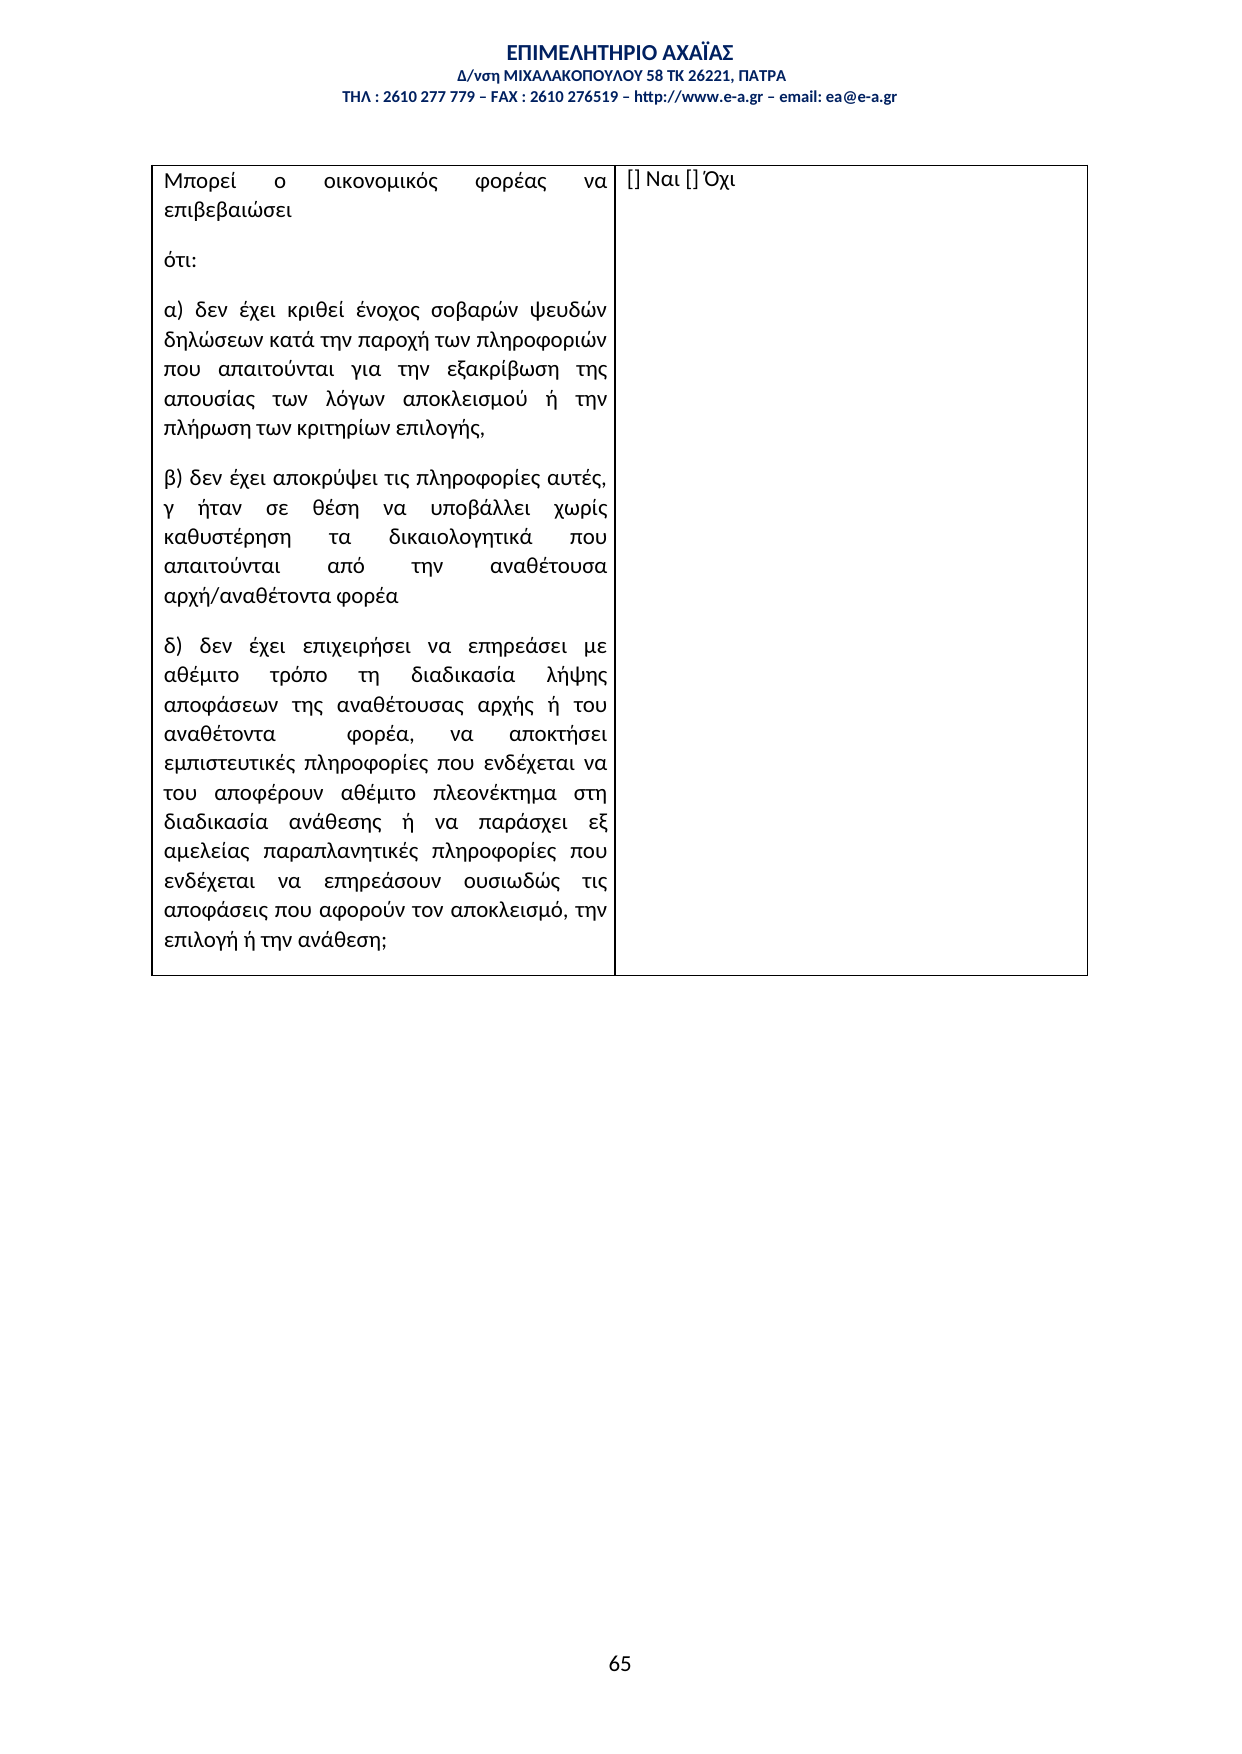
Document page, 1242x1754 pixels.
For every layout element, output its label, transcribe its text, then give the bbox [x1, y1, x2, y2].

table_cell Μπορεί ο οικονομικός φορέας να επιβεβαιώσει ότι: α) δεν έχει κριθεί ένοχος σοβαρών ψευδών δηλώσεων κατά την παροχή των πληροφοριών που απαιτούνται για την εξακρίβωση της απουσίας των λόγων αποκλεισμού ή την πλήρωση των κριτηρίων επιλογής, β) δεν έχει αποκρύψει τις πληροφορίες αυτές, γ ήταν σε θέση να υποβάλλει χωρίς καθυστέρηση τα δικαιολογητικά που απαιτούνται από την αναθέτουσα αρχή/αναθέτοντα φορέα δ) δεν έχει επιχειρήσει να επηρεάσει με αθέμιτο τρόπο τη διαδικασία λήψης αποφάσεων της αναθέτουσας αρχής ή του αναθέτοντα φορέα, να αποκτήσει εμπιστευτικές πληροφορίες που ενδέχεται να του αποφέρουν αθέμιτο πλεονέκτημα στη διαδικασία ανάθεσης ή να παράσχει εξ αμελείας παραπλανητικές πληροφορίες που ενδέχεται να επηρεάσουν ουσιωδώς τις αποφάσεις που αφορούν τον αποκλεισμό, την επιλογή ή την ανάθεση; [153, 166, 614, 975]
table_cell [] Ναι [] Όχι [616, 166, 1087, 975]
